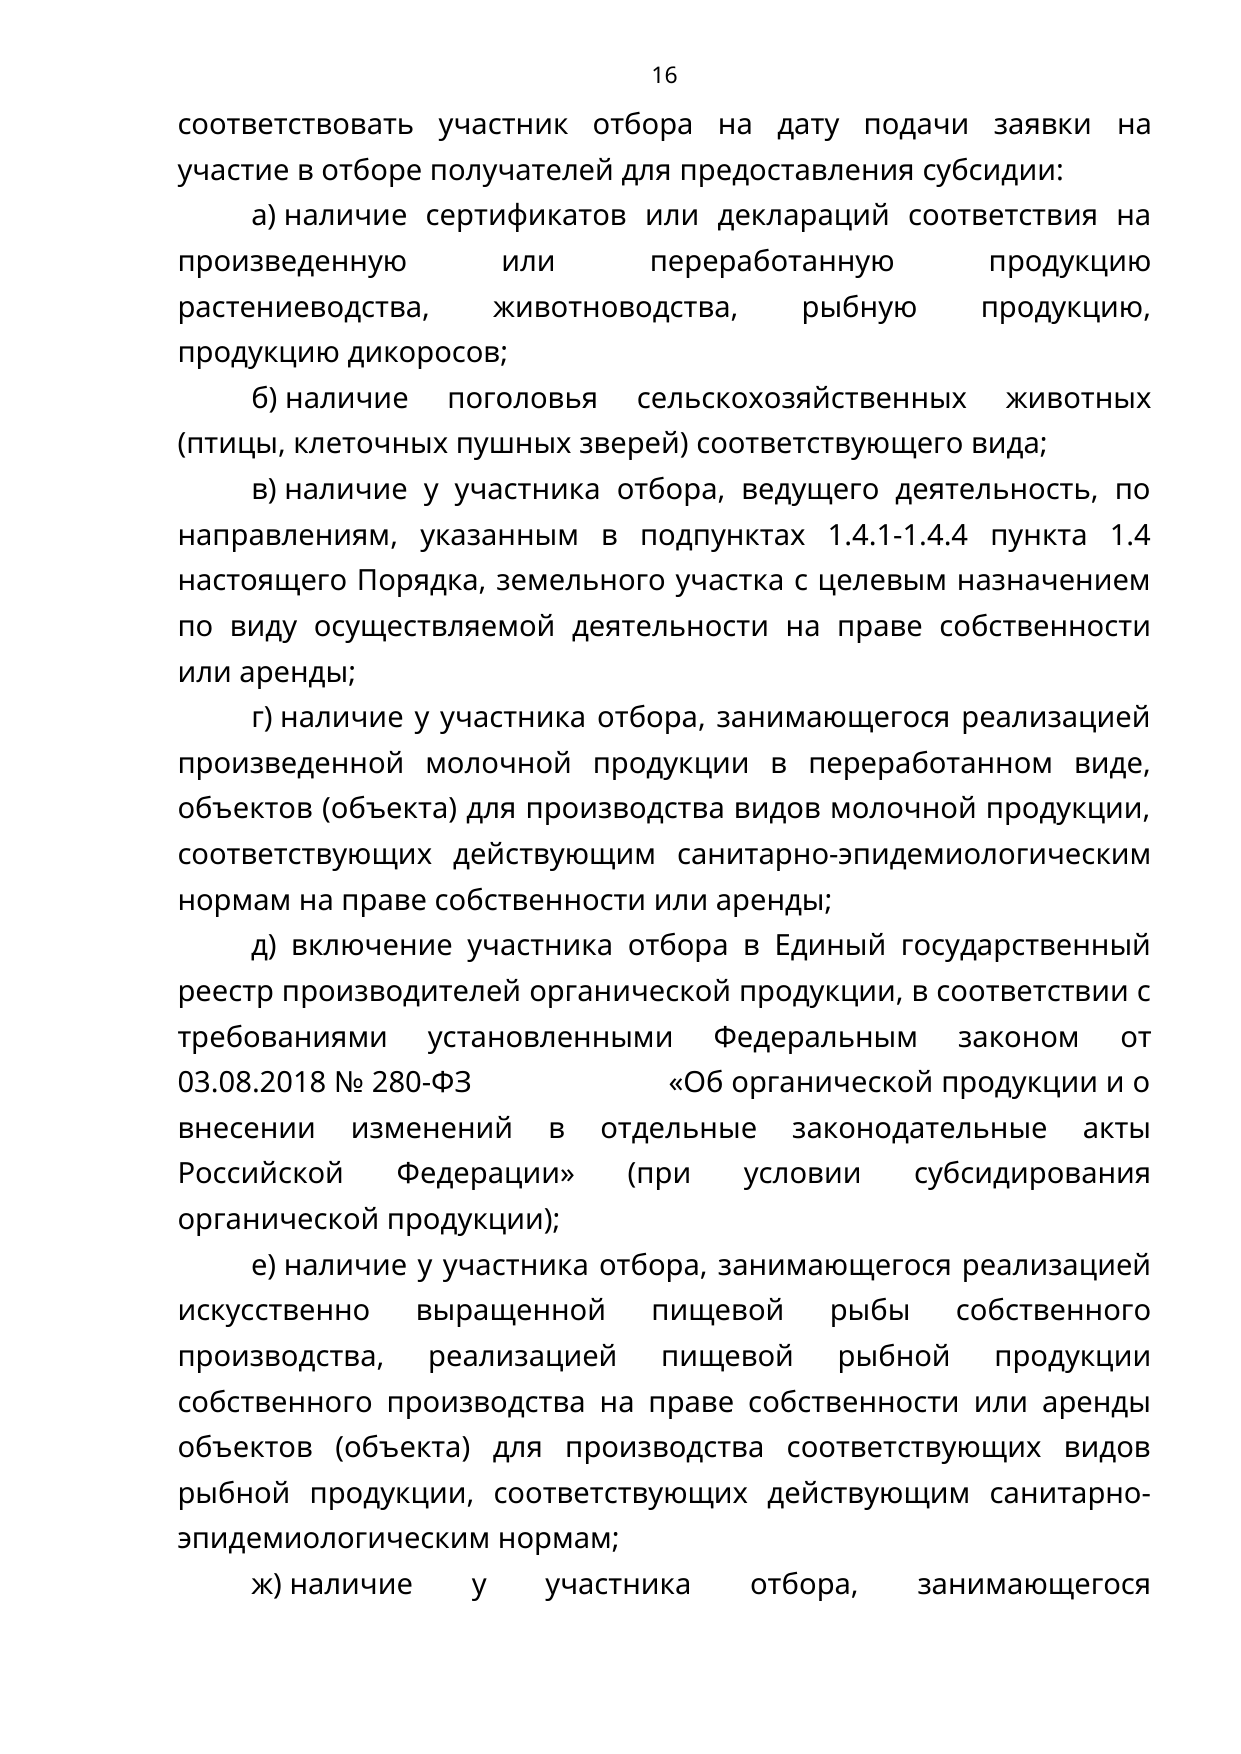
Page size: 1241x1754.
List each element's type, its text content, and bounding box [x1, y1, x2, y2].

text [177, 103, 1152, 189]
text г) наличие у участника отбора, занимающегося реализацией произведенной молочной продукции в переработанном виде, объектов (объекта) для производства видов молочной продукции, соответствующих действующим санитарно-эпидемиологическим нормам на праве собственности или аренды; [177, 697, 1152, 919]
text в) наличие у участника отбора, ведущего деятельность, по направлениям, указанным в подпунктах 1.4.1-1.4.4 пункта 1.4 настоящего Порядка, земельного участка с целевым назначением по виду осуществляемой деятельности на праве собственности или аренды; [177, 468, 1152, 691]
text д) включение участника отбора в Единый государственный реестр производителей органической продукции, в соответствии с требованиями установленными Федеральным законом от 03.08.2018 № 280-ФЗ «Об органической продукции и о внесении изменений в отдельные законодательные акты Российской Федерации» (при условии субсидирования органической продукции); [177, 925, 1152, 1238]
text е) наличие у участника отбора, занимающегося реализацией искусственно выращенной пищевой рыбы собственного производства, реализацией пищевой рыбной продукции собственного производства на праве собственности или аренды объектов (объекта) для производства соответствующих видов рыбной продукции, соответствующих действующим санитарно-эпидемиологическим нормам; [177, 1244, 1152, 1557]
text б) наличие поголовья сельскохозяйственных животных (птицы, клеточных пушных зверей) соответствующего вида; [177, 377, 1152, 462]
text а) наличие сертификатов или деклараций соответствия на произведенную или переработанную продукцию растениеводства, животноводства, рыбную продукцию, продукцию дикоросов; [177, 195, 1152, 371]
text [177, 1563, 1152, 1603]
